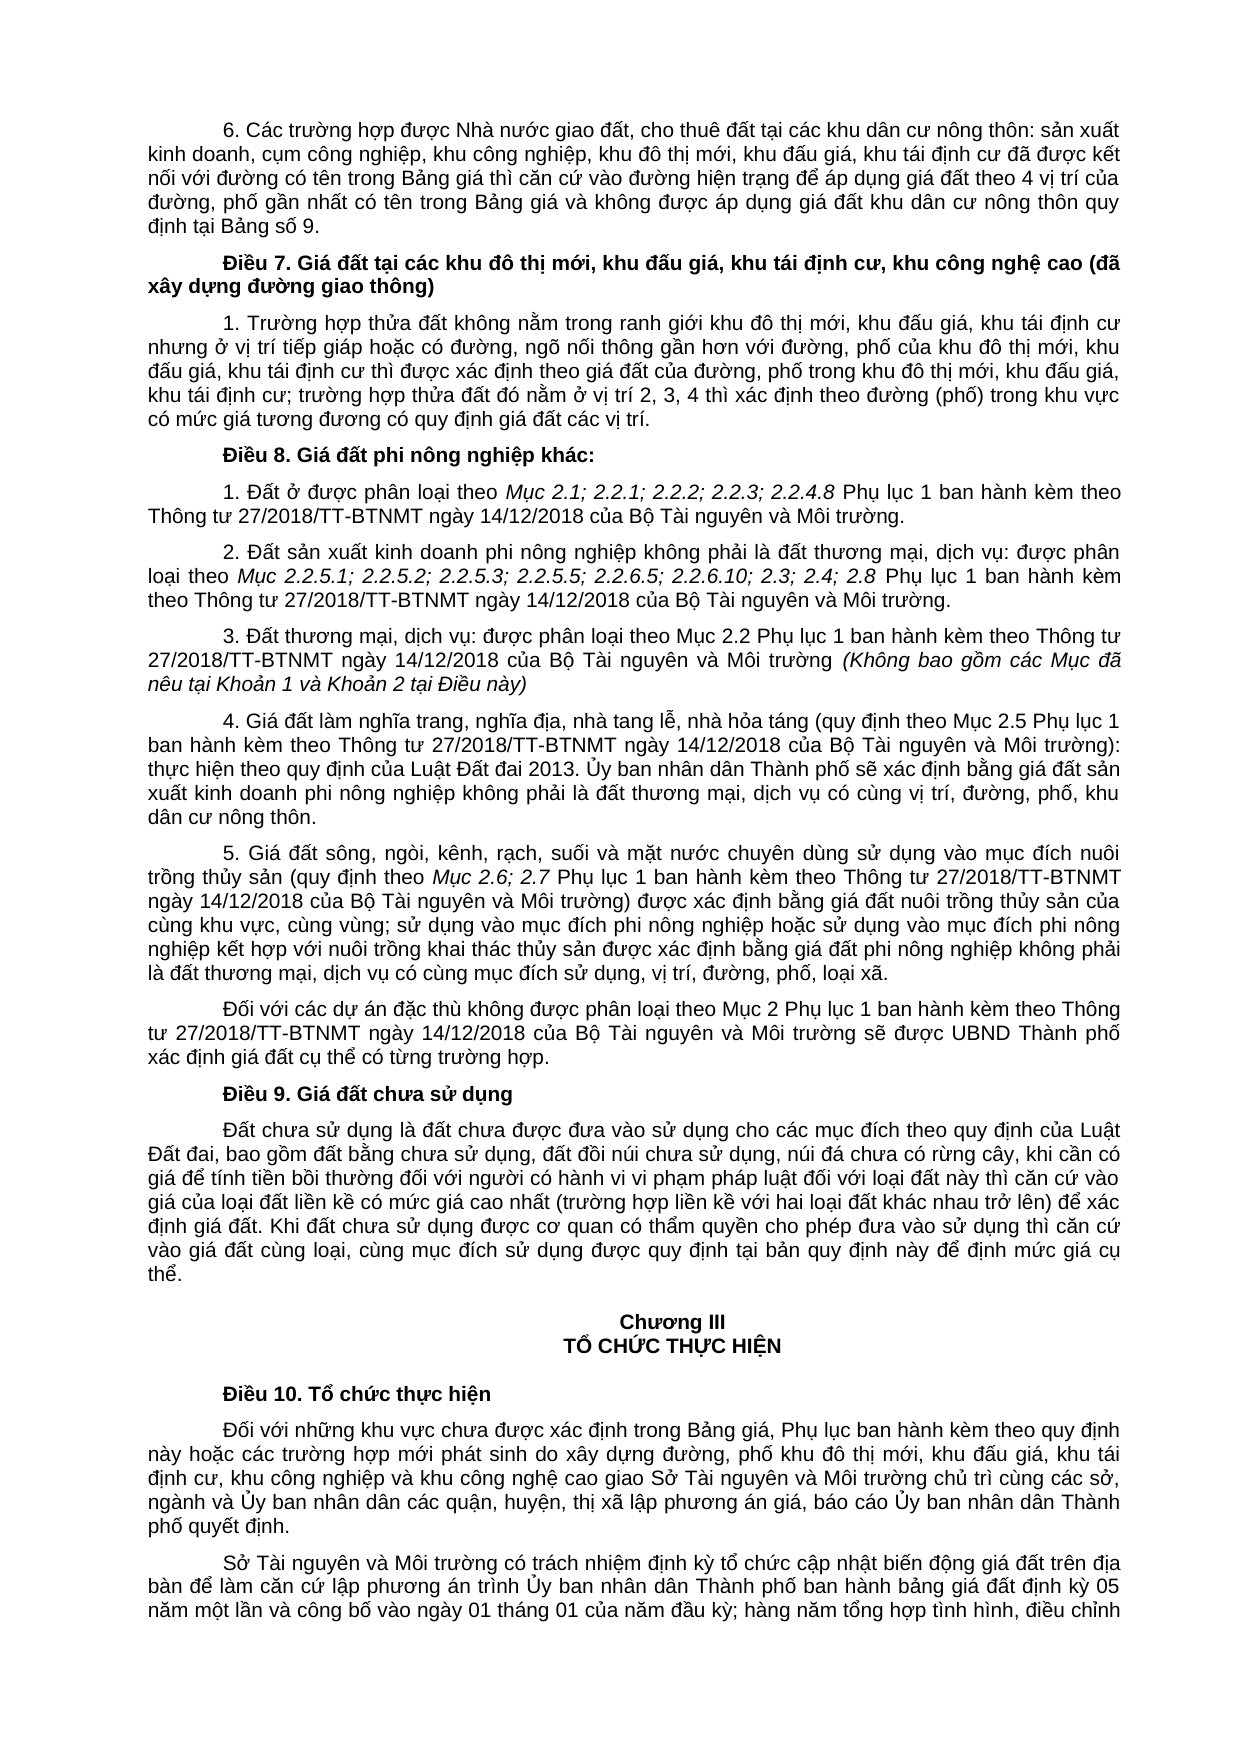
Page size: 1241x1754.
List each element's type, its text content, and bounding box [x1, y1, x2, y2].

text 4. Giá đất làm nghĩa trang, nghĩa địa, nhà tang lễ, nhà hỏa táng (quy định theo Mục 2.5 Phụ lục 1 ban hành kèm theo Thông tư 27/2018/TT-BTNMT ngày 14/12/2018 của Bộ Tài nguyên và Môi trường): thực hiện theo quy định của Luật Đất đai 2013. Ủy ban nhân dân Thành phố sẽ xác định bằng giá đất sản xuất kinh doanh phi nông nghiệp không phải là đất thương mại, dịch vụ có cùng vị trí, đường, phố, khu dân cư nông thôn. [148, 709, 1122, 828]
text 1. Trường hợp thửa đất không nằm trong ranh giới khu đô thị mới, khu đấu giá, khu tái định cư nhưng ở vị trí tiếp giáp hoặc có đường, ngõ nối thông gần hơn với đường, phố của khu đô thị mới, khu đấu giá, khu tái định cư thì được xác định theo giá đất của đường, phố trong khu đô thị mới, khu đấu giá, khu tái định cư; trường hợp thửa đất đó nằm ở vị trí 2, 3, 4 thì xác định theo đường (phố) trong khu vực có mức giá tương đương có quy định giá đất các vị trí. [148, 311, 1122, 431]
text TỔ CHỨC THỰC HIỆN [148, 1334, 1122, 1358]
text Điều 8. Giá đất phi nông nghiệp khác: [148, 443, 1122, 467]
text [148, 1550, 1122, 1622]
text 3. Đất thương mại, dịch vụ: được phân loại theo Mục 2.2 Phụ lục 1 ban hành kèm theo Thông tư 27/2018/TT-BTNMT ngày 14/12/2018 của Bộ Tài nguyên và Môi trường (Không bao gồm các Mục đã nêu tại Khoản 1 và Khoản 2 tại Điều này) [148, 624, 1122, 696]
text Chương III [148, 1310, 1122, 1334]
text 6. Các trường hợp được Nhà nước giao đất, cho thuê đất tại các khu dân cư nông thôn: sản xuất kinh doanh, cụm công nghiệp, khu công nghiệp, khu đô thị mới, khu đấu giá, khu tái định cư đã được kết nối với đường có tên trong Bảng giá thì căn cứ vào đường hiện trạng để áp dụng giá đất theo 4 vị trí của đường, phố gần nhất có tên trong Bảng giá và không được áp dụng giá đất khu dân cư nông thôn quy định tại Bảng số 9. [148, 118, 1122, 238]
text 1. Đất ở được phân loại theo Mục 2.1; 2.2.1; 2.2.2; 2.2.3; 2.2.4.8 Phụ lục 1 ban hành kèm theo Thông tư 27/2018/TT-BTNMT ngày 14/12/2018 của Bộ Tài nguyên và Môi trường. [148, 479, 1122, 527]
text Đối với các dự án đặc thù không được phân loại theo Mục 2 Phụ lục 1 ban hành kèm theo Thông tư 27/2018/TT-BTNMT ngày 14/12/2018 của Bộ Tài nguyên và Môi trường sẽ được UBND Thành phố xác định giá đất cụ thể có từng trường hợp. [148, 997, 1122, 1069]
text Điều 7. Giá đất tại các khu đô thị mới, khu đấu giá, khu tái định cư, khu công nghệ cao (đã xây dựng đường giao thông) [148, 250, 1122, 298]
text Điều 10. Tổ chức thực hiện [148, 1382, 1122, 1406]
text 5. Giá đất sông, ngòi, kênh, rạch, suối và mặt nước chuyên dùng sử dụng vào mục đích nuôi trồng thủy sản (quy định theo Mục 2.6; 2.7 Phụ lục 1 ban hành kèm theo Thông tư 27/2018/TT-BTNMT ngày 14/12/2018 của Bộ Tài nguyên và Môi trường) được xác định bằng giá đất nuôi trồng thủy sản của cùng khu vực, cùng vùng; sử dụng vào mục đích phi nông nghiệp hoặc sử dụng vào mục đích phi nông nghiệp kết hợp với nuôi trồng khai thác thủy sản được xác định bằng giá đất phi nông nghiệp không phải là đất thương mại, dịch vụ có cùng mục đích sử dụng, vị trí, đường, phố, loại xã. [148, 841, 1122, 985]
text Đối với những khu vực chưa được xác định trong Bảng giá, Phụ lục ban hành kèm theo quy định này hoặc các trường hợp mới phát sinh do xây dựng đường, phố khu đô thị mới, khu đấu giá, khu tái định cư, khu công nghiệp và khu công nghệ cao giao Sở Tài nguyên và Môi trường chủ trì cùng các sở, ngành và Ủy ban nhân dân các quận, huyện, thị xã lập phương án giá, báo cáo Ủy ban nhân dân Thành phố quyết định. [148, 1418, 1122, 1538]
text Điều 9. Giá đất chưa sử dụng [148, 1082, 1122, 1106]
text 2. Đất sản xuất kinh doanh phi nông nghiệp không phải là đất thương mại, dịch vụ: được phân loại theo Mục 2.2.5.1; 2.2.5.2; 2.2.5.3; 2.2.5.5; 2.2.6.5; 2.2.6.10; 2.3; 2.4; 2.8 Phụ lục 1 ban hành kèm theo Thông tư 27/2018/TT-BTNMT ngày 14/12/2018 của Bộ Tài nguyên và Môi trường. [148, 540, 1122, 612]
text Đất chưa sử dụng là đất chưa được đưa vào sử dụng cho các mục đích theo quy định của Luật Đất đai, bao gồm đất bằng chưa sử dụng, đất đồi núi chưa sử dụng, núi đá chưa có rừng cây, khi cần có giá để tính tiền bồi thường đối với người có hành vi vi phạm pháp luật đối với loại đất này thì căn cứ vào giá của loại đất liền kề có mức giá cao nhất (trường hợp liền kề với hai loại đất khác nhau trở lên) để xác định giá đất. Khi đất chưa sử dụng được cơ quan có thẩm quyền cho phép đưa vào sử dụng thì căn cứ vào giá đất cùng loại, cùng mục đích sử dụng được quy định tại bản quy định này để định mức giá cụ thể. [148, 1118, 1122, 1286]
